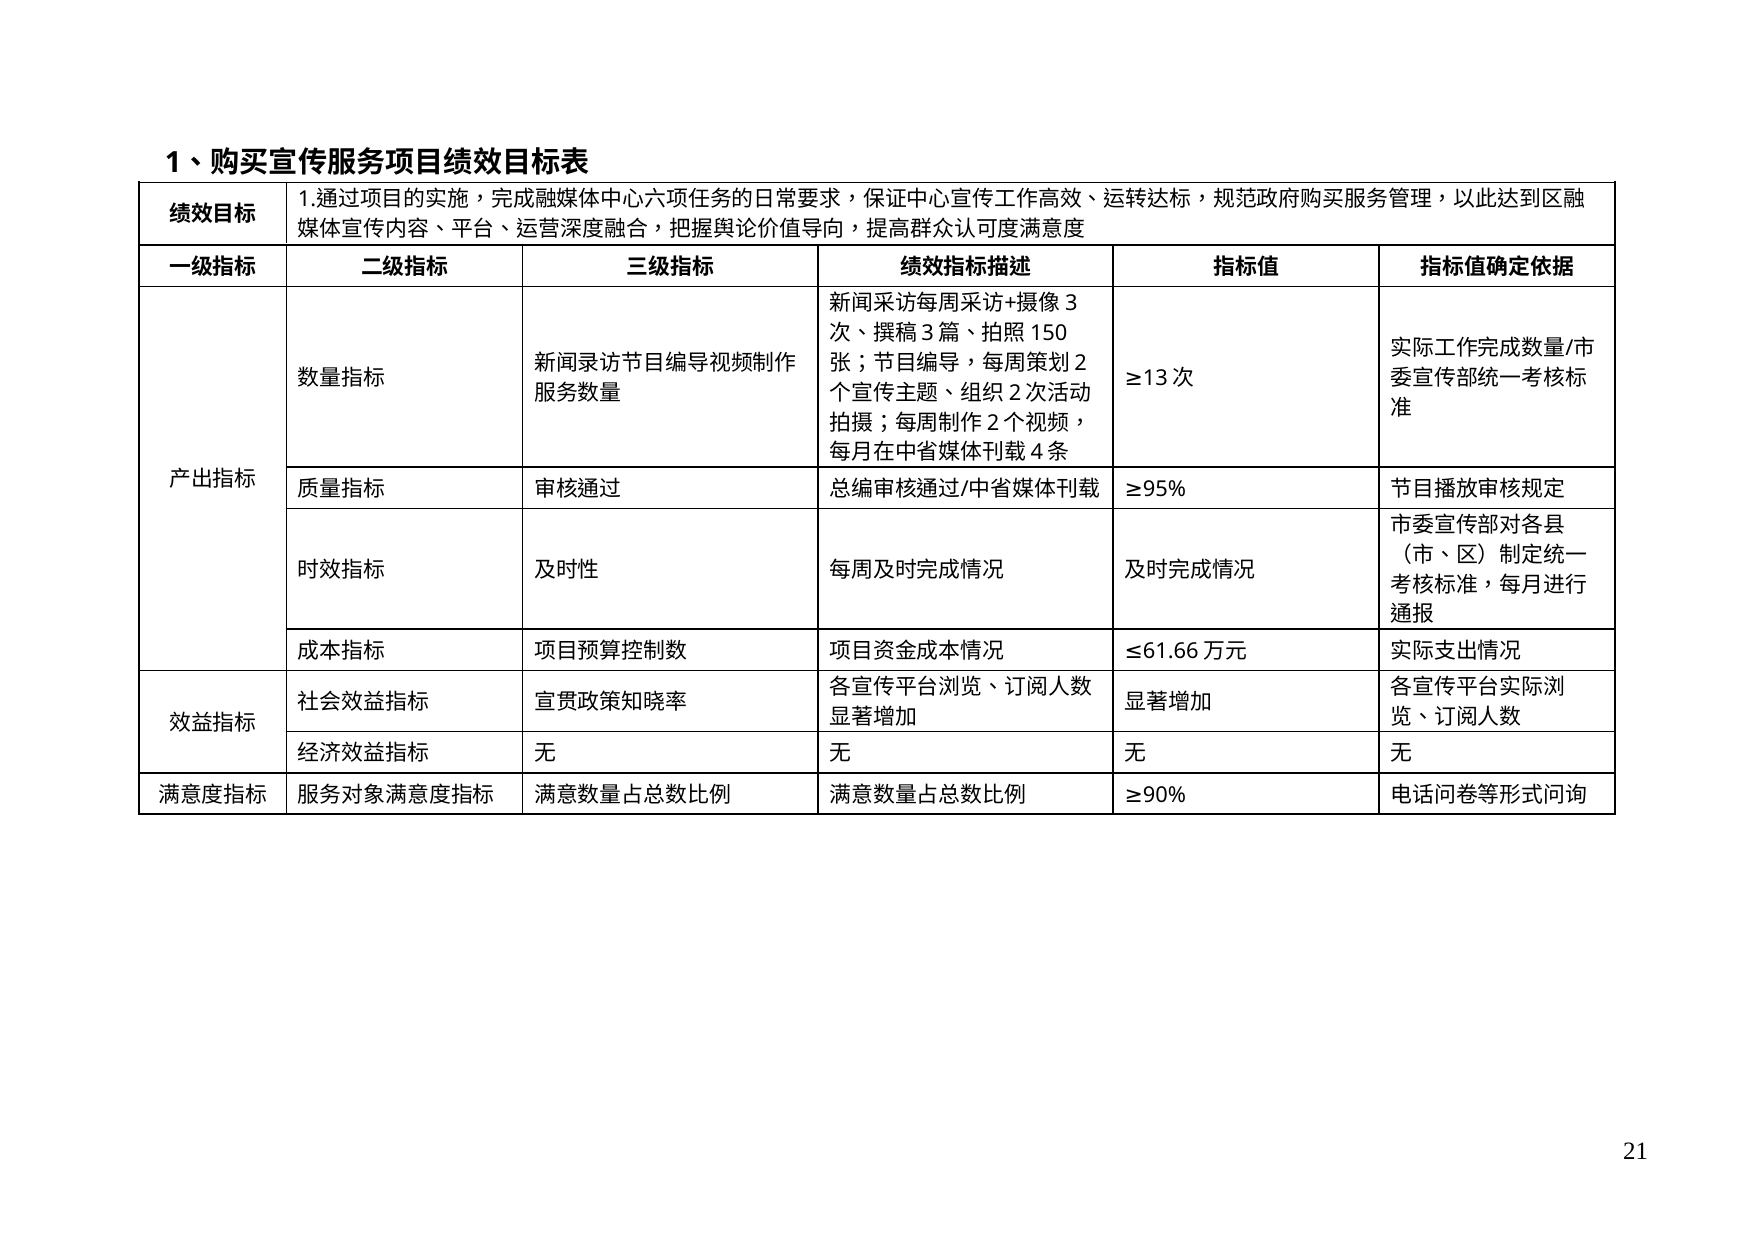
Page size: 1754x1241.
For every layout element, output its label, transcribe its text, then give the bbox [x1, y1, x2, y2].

table_cell 服务对象满意度指标 [287, 774, 522, 813]
table_cell 每周及时完成情况 [819, 509, 1112, 628]
table_header 指标值 [1114, 246, 1378, 286]
table_cell 成本指标 [287, 630, 522, 669]
table_cell 及时完成情况 [1114, 509, 1378, 628]
table_header 绩效指标描述 [819, 246, 1112, 286]
table_cell 电话问卷等形式问询 [1380, 774, 1614, 813]
table_header 三级指标 [523, 246, 817, 286]
table_cell 显著增加 [1114, 671, 1378, 731]
table_cell ≥90% [1114, 774, 1378, 813]
table_cell 经济效益指标 [287, 732, 522, 772]
table_cell 实际支出情况 [1380, 630, 1614, 669]
table_cell 时效指标 [287, 509, 522, 628]
table_cell 质量指标 [287, 468, 522, 507]
table_cell 各宣传平台实际浏览、订阅人数 [1380, 671, 1614, 731]
table_cell ≤61.66万元 [1114, 630, 1378, 669]
table_cell 项目预算控制数 [523, 630, 817, 669]
table_cell 新闻录访节目编导视频制作服务数量 [523, 287, 817, 466]
table_cell 审核通过 [523, 468, 817, 507]
table_cell 社会效益指标 [287, 671, 522, 731]
table_cell 市委宣传部对各县（市、区）制定统一考核标准，每月进行通报 [1380, 509, 1614, 628]
table_cell 宣贯政策知晓率 [523, 671, 817, 731]
table_cell 项目资金成本情况 [819, 630, 1112, 669]
table_header 1.通过项目的实施，完成融媒体中心六项任务的日常要求，保证中心宣传工作高效、运转达标，规范政府购买服务管理，以此达到区融媒体宣传内容、平台、运营深度融合，把握舆论价值导向，提高群众认可度满意度 [287, 183, 1614, 243]
table_cell 满意数量占总数比例 [523, 774, 817, 813]
table_cell 实际工作完成数量/市委宣传部统一考核标准 [1380, 287, 1614, 466]
table_cell 效益指标 [140, 671, 286, 772]
table_cell 无 [819, 732, 1112, 772]
table_header 绩效目标 [140, 183, 286, 243]
table_cell 无 [523, 732, 817, 772]
table_cell 无 [1114, 732, 1378, 772]
table_cell ≥13次 [1114, 287, 1378, 466]
table_header 二级指标 [287, 246, 522, 286]
table_cell 节目播放审核规定 [1380, 468, 1614, 507]
table_header 一级指标 [140, 246, 286, 286]
table_cell 无 [1380, 732, 1614, 772]
table_cell ≥95% [1114, 468, 1378, 507]
table_cell 各宣传平台浏览、订阅人数显著增加 [819, 671, 1112, 731]
table_header 指标值确定依据 [1380, 246, 1614, 286]
table_cell 及时性 [523, 509, 817, 628]
table_cell 新闻采访每周采访+摄像3次、撰稿3篇、拍照150张；节目编导，每周策划2个宣传主题、组织2次活动拍摄；每周制作2个视频，每月在中省媒体刊载4条 [819, 287, 1112, 466]
table_cell 产出指标 [140, 287, 286, 669]
table_cell 满意度指标 [140, 774, 286, 813]
text 1、购买宣传服务项目绩效目标表 [106, 142, 1648, 181]
table_cell 满意数量占总数比例 [819, 774, 1112, 813]
table_cell 总编审核通过/中省媒体刊载 [819, 468, 1112, 507]
table_cell 数量指标 [287, 287, 522, 466]
